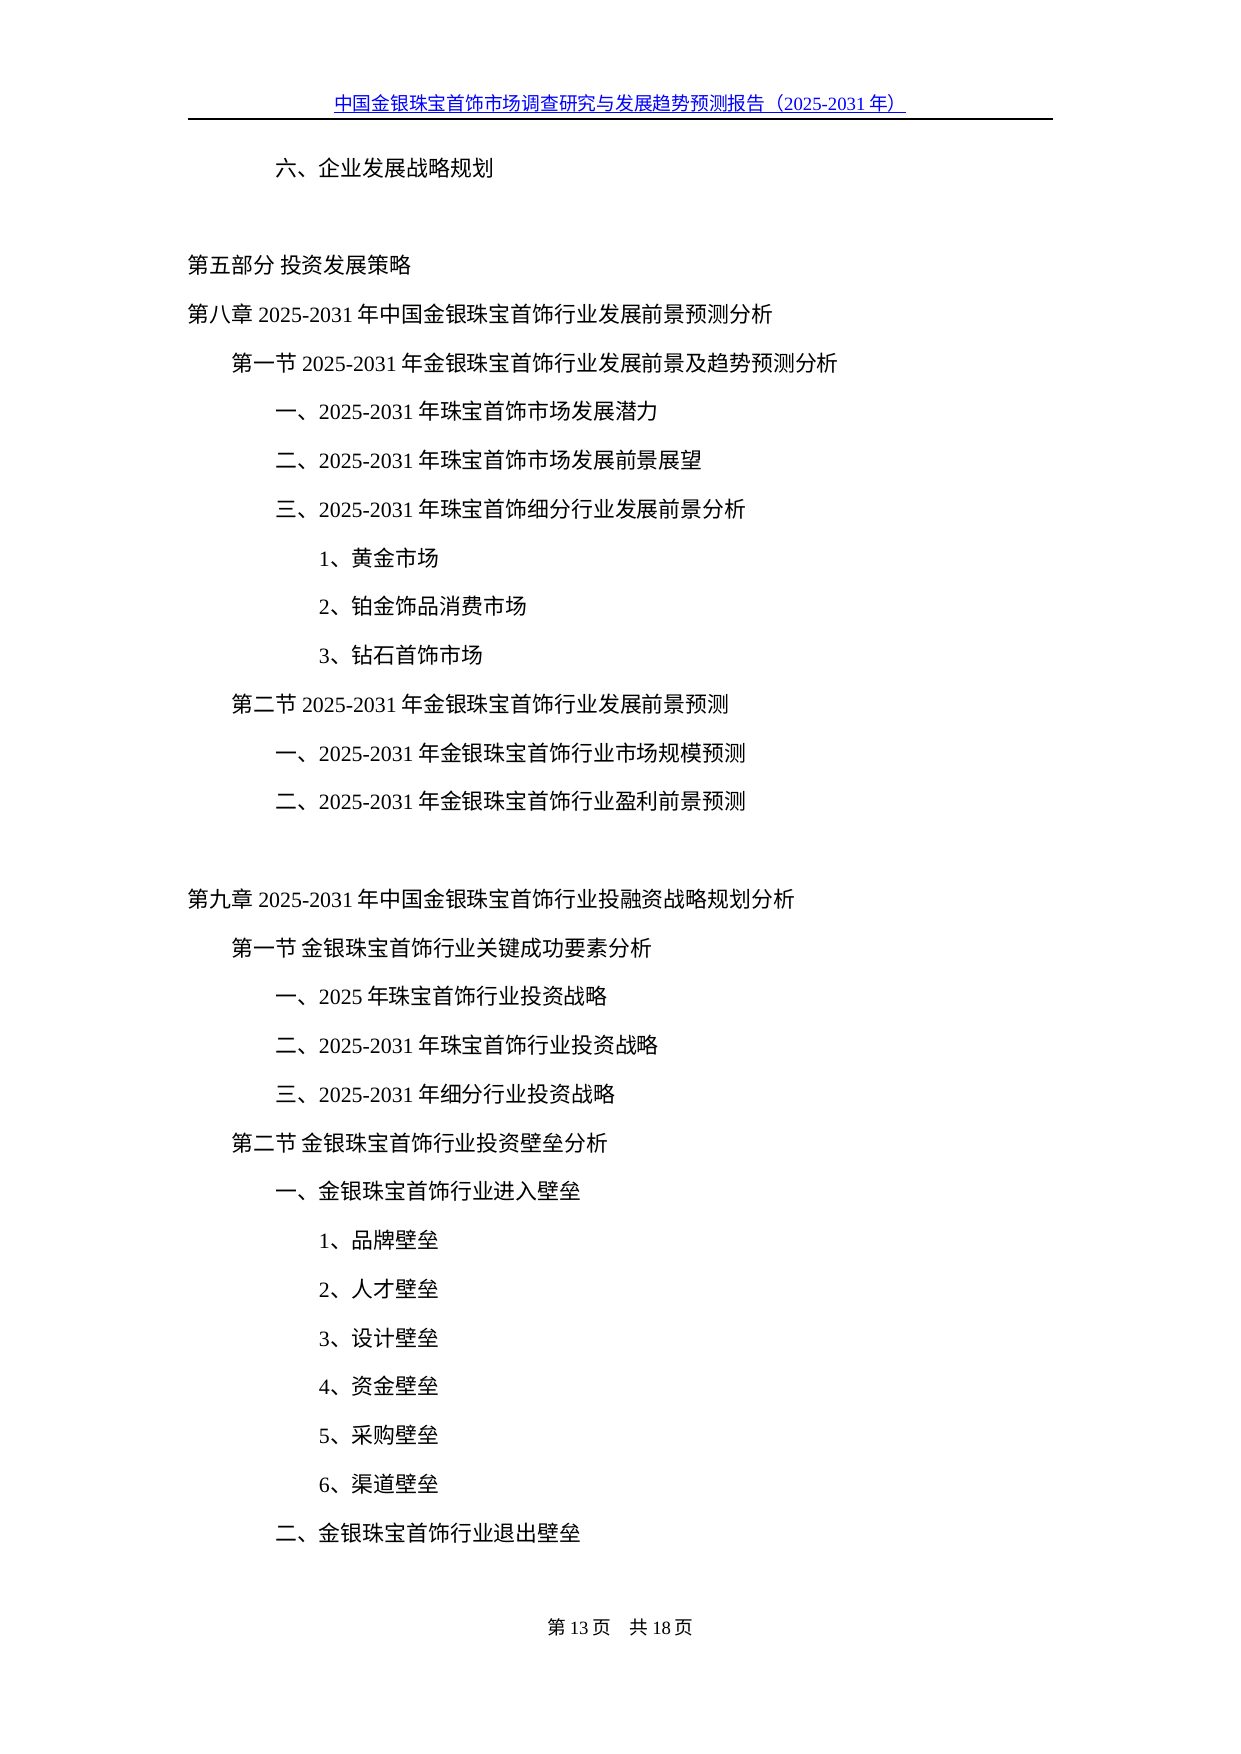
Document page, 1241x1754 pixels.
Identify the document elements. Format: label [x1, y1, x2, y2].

text [187, 150, 1053, 1548]
